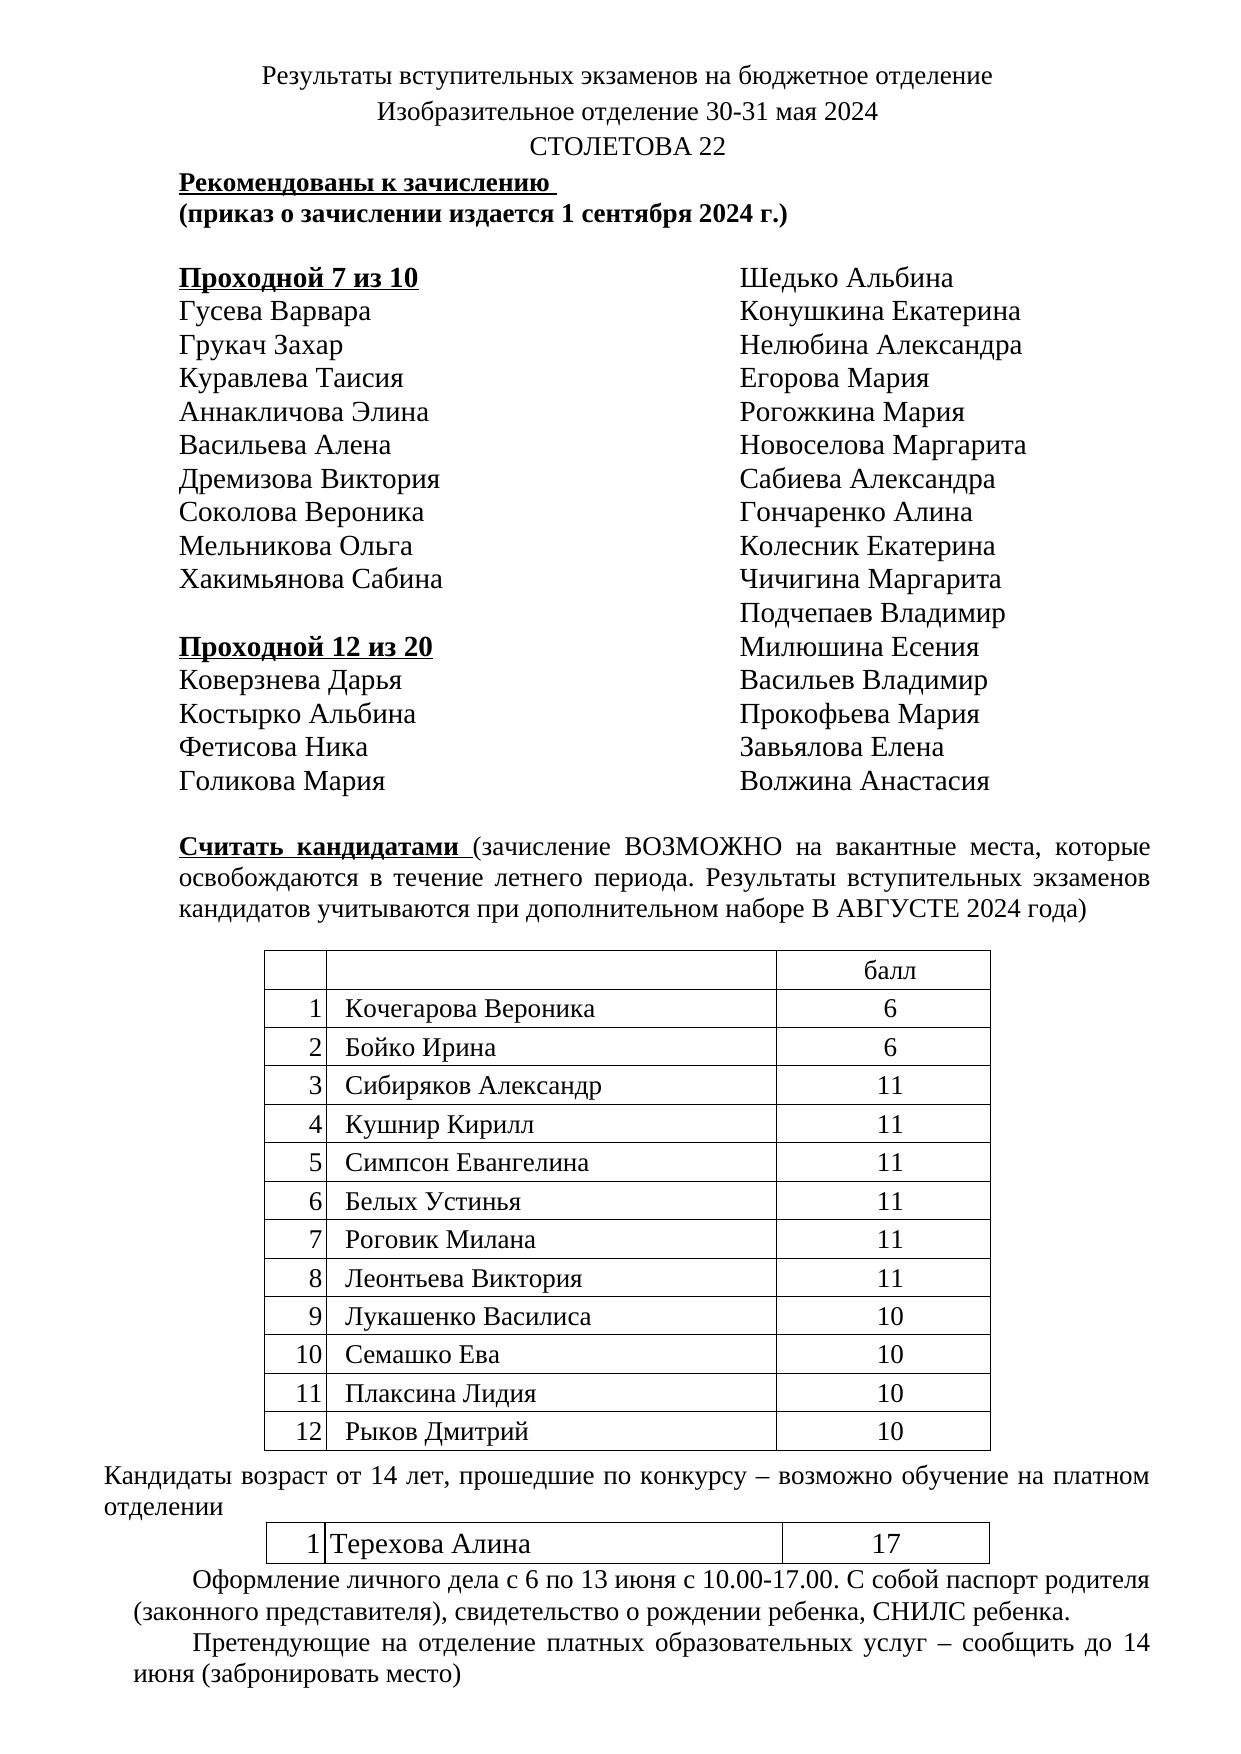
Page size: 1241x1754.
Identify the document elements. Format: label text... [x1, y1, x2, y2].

text Коверзнева Дарья [178, 662, 591, 696]
text Кандидаты возраст от 14 лет, прошедшие по конкурсу – возможно обучение на платном отделении [103, 1459, 1152, 1522]
text Колесник Екатерина [739, 528, 1152, 562]
table_cell Лукашенко Василиса [327, 1297, 776, 1334]
text Рекомендованы к зачислению [178, 166, 1152, 197]
table_cell 4 [265, 1105, 326, 1142]
table_header 1 [267, 1523, 324, 1562]
table_cell 11 [777, 1220, 990, 1257]
text Подчепаев Владимир [739, 595, 1152, 629]
table_cell 11 [777, 1105, 990, 1142]
table_cell 2 [265, 1028, 326, 1065]
table_cell Сибиряков Александр [327, 1066, 776, 1104]
table_cell Бойко Ирина [327, 1028, 776, 1065]
text Соколова Вероника [178, 494, 591, 528]
table_cell 1 [265, 990, 326, 1027]
table_header Терехова Алина [326, 1523, 782, 1562]
text Чичигина Маргарита [739, 562, 1152, 595]
text Проходной 12 из 20 [178, 629, 591, 662]
text Конушкина Екатерина [739, 293, 1152, 327]
text Голикова Мария [178, 763, 591, 796]
text Гусева Варвара Грукач Захар Куравлева Таисия Аннакличова Элина Васильева Алена Дремизова Виктория [178, 293, 591, 494]
text Нелюбина Александра [739, 327, 1152, 360]
text Претендующие на отделение платных образовательных услуг – сообщить до 14 июня (забронировать место) [133, 1626, 1152, 1688]
table_header [265, 951, 326, 988]
text Хакимьянова Сабина [178, 562, 591, 595]
text Завьялова Елена [739, 729, 1152, 763]
text Оформление личного дела с 6 по 13 июня с 10.00-17.00. С собой паспорт родителя (законного представителя), свидетельство о рождении ребенка, СНИЛС ребенка. [133, 1563, 1152, 1626]
table_cell 8 [265, 1259, 326, 1296]
table_cell 11 [777, 1066, 990, 1104]
text Мельникова Ольга [178, 528, 591, 562]
text Волжина Анастасия [739, 763, 1152, 796]
table_cell 10 [265, 1335, 326, 1373]
table_cell 7 [265, 1220, 326, 1257]
table_cell 11 [777, 1143, 990, 1181]
table_cell 3 [265, 1066, 326, 1104]
text Милюшина Есения [739, 629, 1152, 662]
table_cell 6 [265, 1182, 326, 1219]
table_cell Плаксина Лидия [327, 1374, 776, 1411]
text (приказ о зачислении издается 1 сентября 2024 г.) [178, 197, 1152, 228]
table_cell 12 [265, 1412, 326, 1450]
text Костырко Альбина [178, 696, 591, 729]
text Результаты вступительных экзаменов на бюджетное отделение [103, 59, 1152, 90]
table_cell Кочегарова Вероника [327, 990, 776, 1027]
table_cell Кушнир Кирилл [327, 1105, 776, 1142]
text Изобразительное отделение 30-31 мая 2024 [103, 95, 1152, 126]
text Васильев Владимир [739, 662, 1152, 696]
text Прокофьева Мария [739, 696, 1152, 729]
text СТОЛЕТОВА 22 [103, 131, 1152, 162]
text Проходной 7 из 10 [178, 260, 591, 293]
table_cell Леонтьева Виктория [327, 1259, 776, 1296]
table_cell 6 [777, 1028, 990, 1065]
table_cell Рыков Дмитрий [327, 1412, 776, 1450]
table_cell 5 [265, 1143, 326, 1181]
table_cell Симпсон Евангелина [327, 1143, 776, 1181]
table_cell Белых Устинья [327, 1182, 776, 1219]
table_cell 10 [777, 1374, 990, 1411]
text Сабиева Александра [739, 461, 1152, 494]
table_cell 10 [777, 1297, 990, 1334]
table_cell 6 [777, 990, 990, 1027]
table_cell 11 [265, 1374, 326, 1411]
table_header 17 [783, 1523, 989, 1562]
text Фетисова Ника [178, 729, 591, 763]
text Считать кандидатами (зачисление ВОЗМОЖНО на вакантные места, которые освобождаются в течение летнего периода. Результаты вступительных экзаменов кандидатов учитываются при дополнительном наборе В АВГУСТЕ 2024 года) [178, 830, 1152, 923]
table_header балл [777, 951, 990, 988]
table_cell Роговик Милана [327, 1220, 776, 1257]
text Гончаренко Алина [739, 494, 1152, 528]
table_cell Семашко Ева [327, 1335, 776, 1373]
table_cell 11 [777, 1259, 990, 1296]
text Новоселова Маргарита [739, 427, 1152, 461]
text Рогожкина Мария [739, 394, 1152, 427]
text Шедько Альбина [739, 260, 1152, 293]
table_header [327, 951, 776, 988]
table_cell 10 [777, 1412, 990, 1450]
text Егорова Мария [739, 360, 1152, 394]
table_cell 9 [265, 1297, 326, 1334]
table_cell 11 [777, 1182, 990, 1219]
table_cell 10 [777, 1335, 990, 1373]
